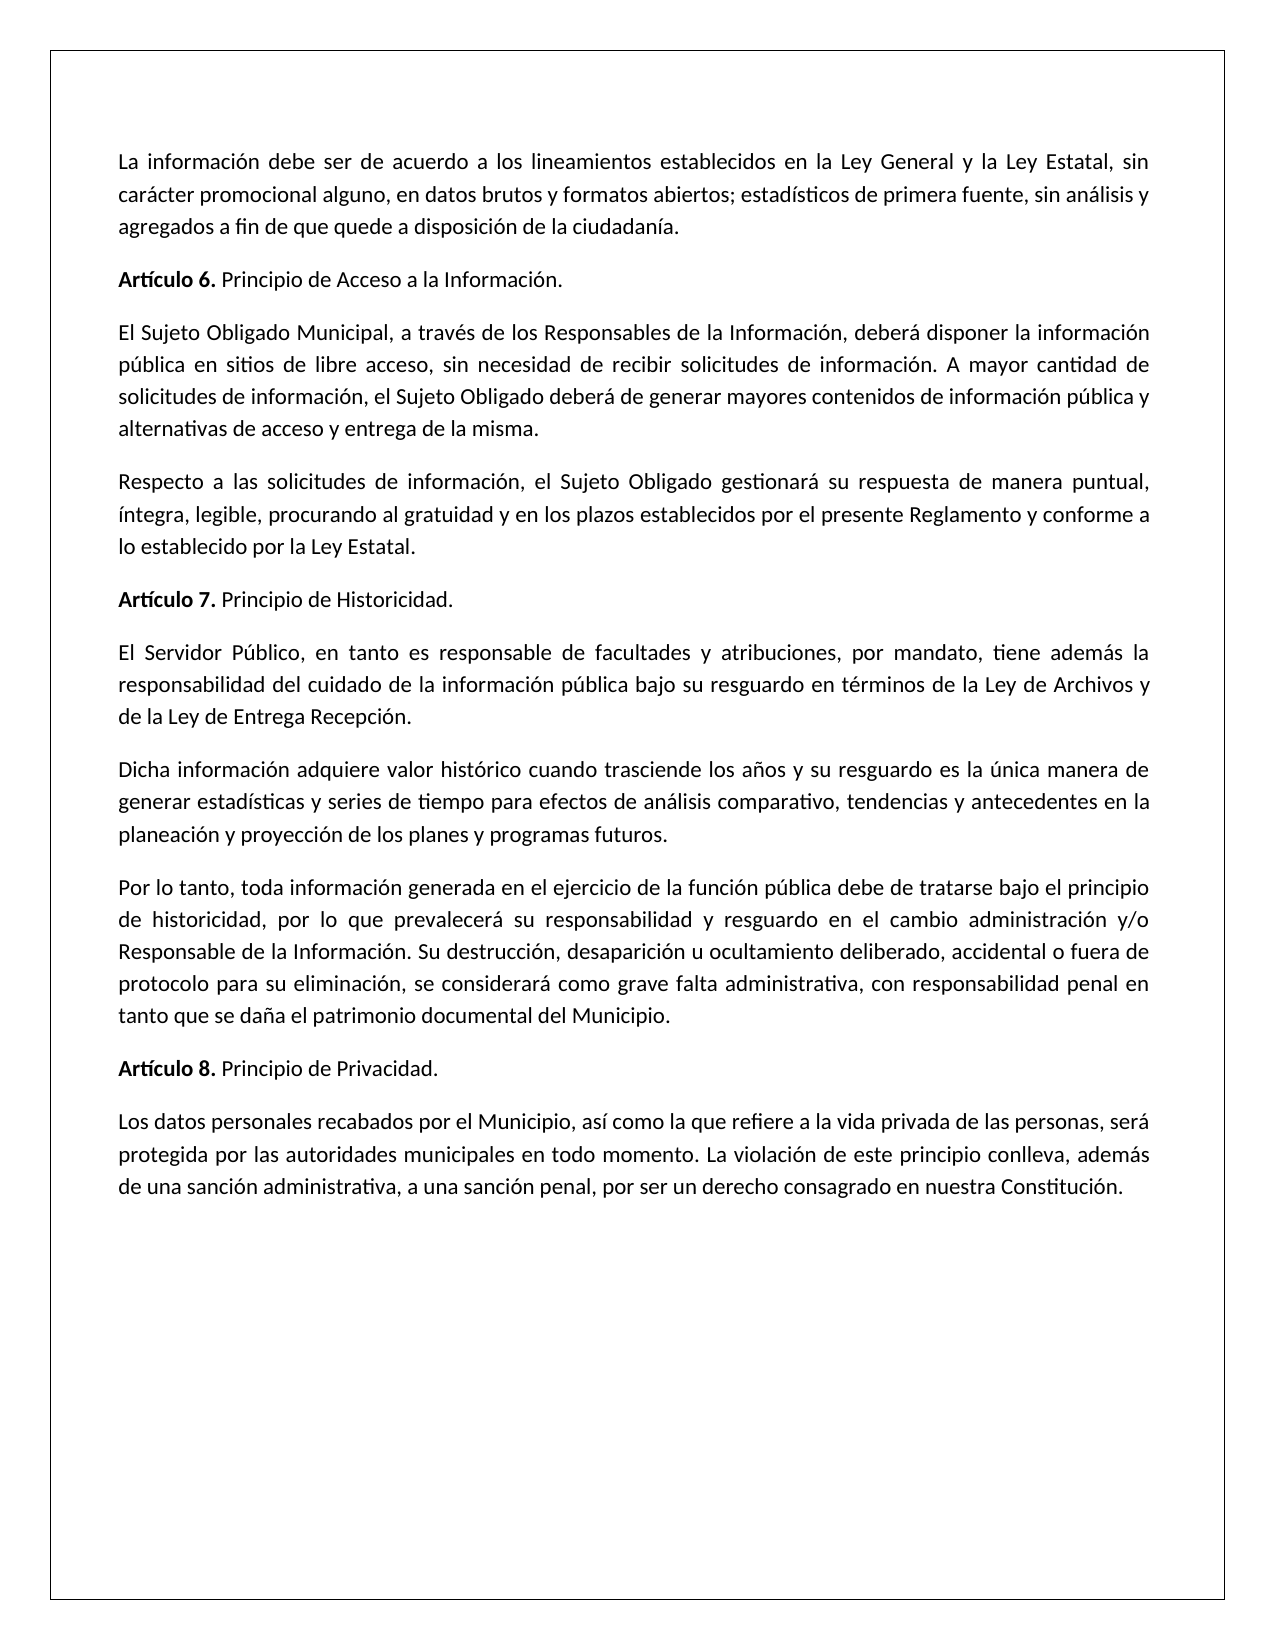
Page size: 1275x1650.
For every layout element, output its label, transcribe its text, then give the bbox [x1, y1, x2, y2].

text Artículo 6. Principio de Acceso a la Información. [118, 265, 1152, 293]
text Artículo 7. Principio de Historicidad. [118, 585, 1152, 613]
text El Sujeto Obligado Municipal, a través de los Responsables de la Información, deberá disponer la información pública en sitios de libre acceso, sin necesidad de recibir solicitudes de información. A mayor cantidad de solicitudes de información, el Sujeto Obligado deberá de generar mayores contenidos de información pública y alternativas de acceso y entrega de la misma. [118, 318, 1152, 442]
text Respecto a las solicitudes de información, el Sujeto Obligado gestionará su respuesta de manera puntual, íntegra, legible, procurando al gratuidad y en los plazos establecidos por el presente Reglamento y conforme a lo establecido por la Ley Estatal. [118, 467, 1152, 560]
text Los datos personales recabados por el Municipio, así como la que refiere a la vida privada de las personas, será protegida por las autoridades municipales en todo momento. La violación de este principio conlleva, además de una sanción administrativa, a una sanción penal, por ser un derecho consagrado en nuestra Constitución. [118, 1107, 1152, 1200]
text Artículo 8. Principio de Privacidad. [118, 1054, 1152, 1082]
text Por lo tanto, toda información generada en el ejercicio de la función pública debe de tratarse bajo el principio de historicidad, por lo que prevalecerá su responsabilidad y resguardo en el cambio administración y/o Responsable de la Información. Su destrucción, desaparición u ocultamiento deliberado, accidental o fuera de protocolo para su eliminación, se considerará como grave falta administrativa, con responsabilidad penal en tanto que se daña el patrimonio documental del Municipio. [118, 873, 1152, 1029]
text La información debe ser de acuerdo a los lineamientos establecidos en la Ley General y la Ley Estatal, sin carácter promocional alguno, en datos brutos y formatos abiertos; estadísticos de primera fuente, sin análisis y agregados a fin de que quede a disposición de la ciudadanía. [118, 147, 1152, 240]
text El Servidor Público, en tanto es responsable de facultades y atribuciones, por mandato, tiene además la responsabilidad del cuidado de la información pública bajo su resguardo en términos de la Ley de Archivos y de la Ley de Entrega Recepción. [118, 638, 1152, 730]
text Dicha información adquiere valor histórico cuando trasciende los años y su resguardo es la única manera de generar estadísticas y series de tiempo para efectos de análisis comparativo, tendencias y antecedentes en la planeación y proyección de los planes y programas futuros. [118, 755, 1152, 848]
